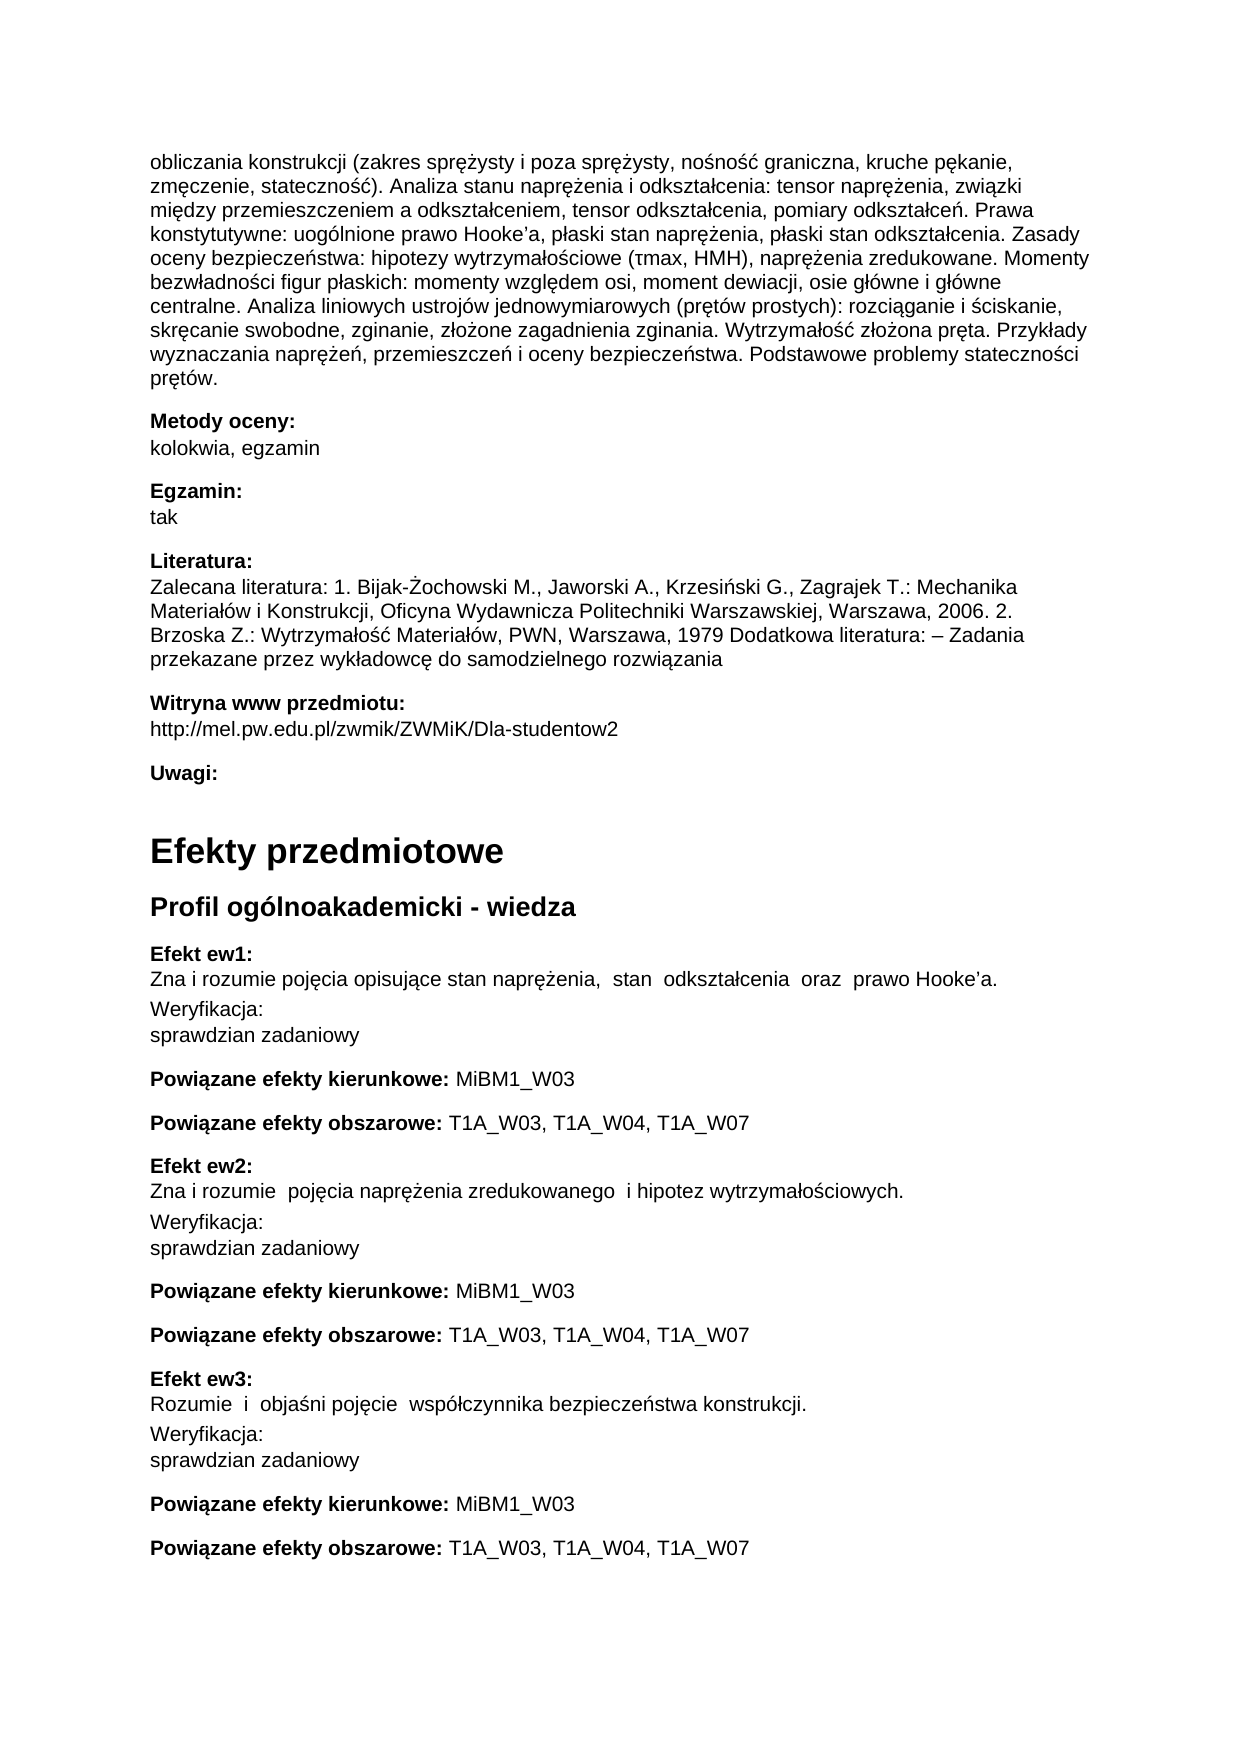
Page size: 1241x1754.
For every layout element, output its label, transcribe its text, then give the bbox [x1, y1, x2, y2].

text sprawdzian zadaniowy [150, 1448, 1090, 1472]
text http://mel.pw.edu.pl/zwmik/ZWMiK/Dla-studentow2 [150, 717, 1090, 741]
text Efekt ew3: [150, 1367, 1090, 1391]
subtitle Profil ogólnoakademicki - wiedza [150, 891, 1090, 922]
text Powiązane efekty obszarowe: T1A_W03, T1A_W04, T1A_W07 [150, 1323, 1090, 1347]
text Zna i rozumie pojęcia naprężenia zredukowanego i hipotez wytrzymałościowych. [150, 1179, 1090, 1203]
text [150, 150, 1090, 389]
text Powiązane efekty obszarowe: T1A_W03, T1A_W04, T1A_W07 [150, 1536, 1090, 1559]
text Weryfikacja: [150, 1422, 1090, 1446]
text Witryna www przedmiotu: [150, 691, 1090, 714]
text Powiązane efekty kierunkowe: MiBM1_W03 [150, 1067, 1090, 1091]
subtitle Efekty przedmiotowe [150, 830, 1090, 871]
text Powiązane efekty kierunkowe: MiBM1_W03 [150, 1279, 1090, 1303]
text kolokwia, egzamin [150, 435, 1090, 459]
text sprawdzian zadaniowy [150, 1236, 1090, 1259]
text Metody oceny: [150, 409, 1090, 433]
text Egzamin: [150, 479, 1090, 503]
text Zalecana literatura: 1. Bijak-Żochowski M., Jaworski A., Krzesiński G., Zagrajek T.: Mechanika Materiałów i Konstrukcji, Oficyna Wydawnicza Politechniki Warszawskiej, Warszawa, 2006. 2. Brzoska Z.: Wytrzymałość Materiałów, PWN, Warszawa, 1979 Dodatkowa literatura: – Zadania przekazane przez wykładowcę do samodzielnego rozwiązania [150, 575, 1090, 671]
text Efekt ew2: [150, 1154, 1090, 1178]
text sprawdzian zadaniowy [150, 1023, 1090, 1047]
text Powiązane efekty kierunkowe: MiBM1_W03 [150, 1492, 1090, 1516]
text Rozumie i objaśni pojęcie współczynnika bezpieczeństwa konstrukcji. [150, 1392, 1090, 1416]
text Zna i rozumie pojęcia opisujące stan naprężenia, stan odkształcenia oraz prawo Hooke’a. [150, 967, 1090, 991]
text Powiązane efekty obszarowe: T1A_W03, T1A_W04, T1A_W07 [150, 1111, 1090, 1134]
text Weryfikacja: [150, 1209, 1090, 1233]
text Uwagi: [150, 760, 1090, 784]
text Weryfikacja: [150, 997, 1090, 1021]
text tak [150, 505, 1090, 529]
text Literatura: [150, 549, 1090, 573]
text Efekt ew1: [150, 942, 1090, 966]
